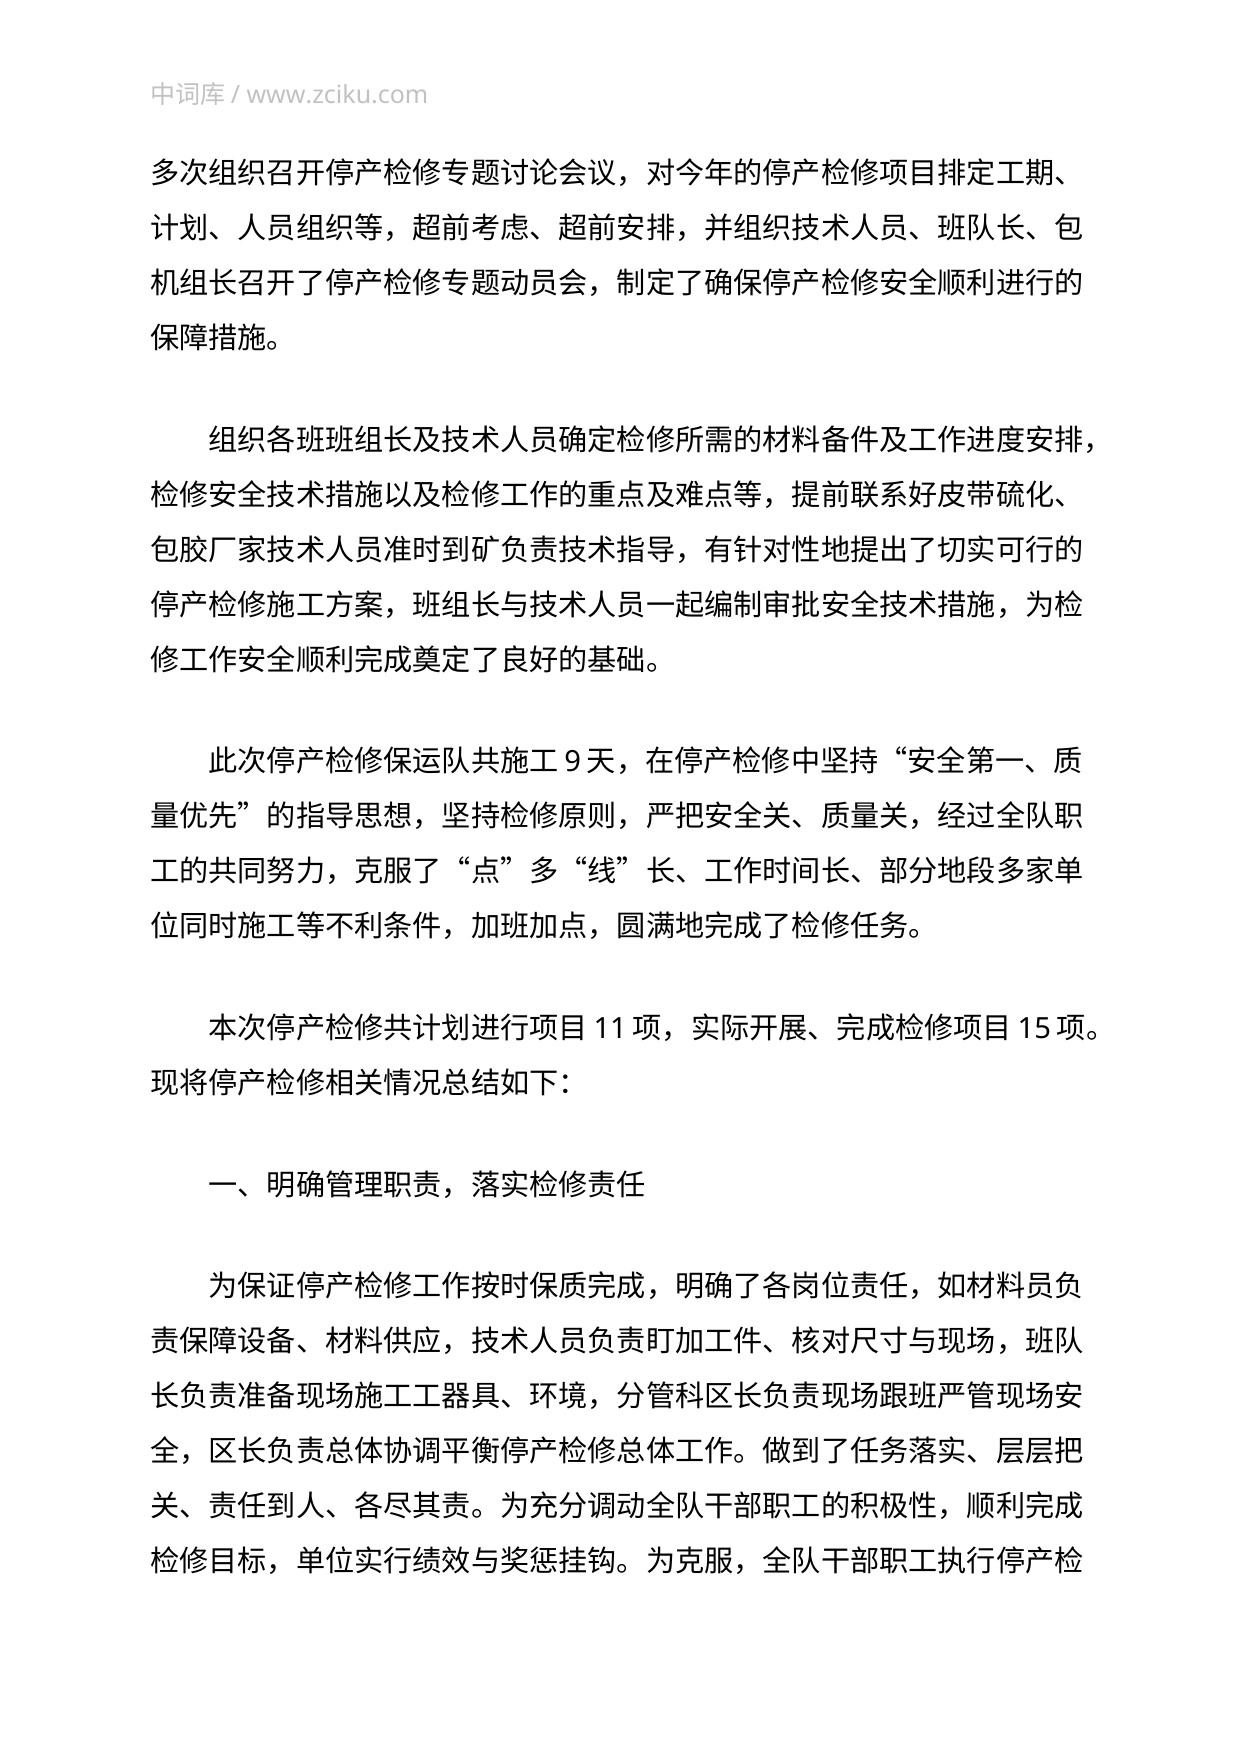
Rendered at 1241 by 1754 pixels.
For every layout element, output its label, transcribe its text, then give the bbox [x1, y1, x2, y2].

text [150, 150, 1090, 357]
text 组织各班班组长及技术人员确定检修所需的材料备件及工作进度安排，检修安全技术措施以及检修工作的重点及难点等，提前联系好皮带硫化、包胶厂家技术人员准时到矿负责技术指导，有针对性地提出了切实可行的停产检修施工方案，班组长与技术人员一起编制审批安全技术措施，为检修工作安全顺利完成奠定了良好的基础。 [150, 416, 1090, 678]
text 本次停产检修共计划进行项目11项，实际开展、完成检修项目15项。现将停产检修相关情况总结如下： [150, 1004, 1090, 1102]
text 此次停产检修保运队共施工9天，在停产检修中坚持“安全第一、质量优先”的指导思想，坚持检修原则，严把安全关、质量关，经过全队职工的共同努力，克服了“点”多“线”长、工作时间长、部分地段多家单位同时施工等不利条件，加班加点，圆满地完成了检修任务。 [150, 738, 1090, 945]
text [150, 1263, 1090, 1580]
text 一、明确管理职责，落实检修责任 [150, 1161, 1090, 1203]
